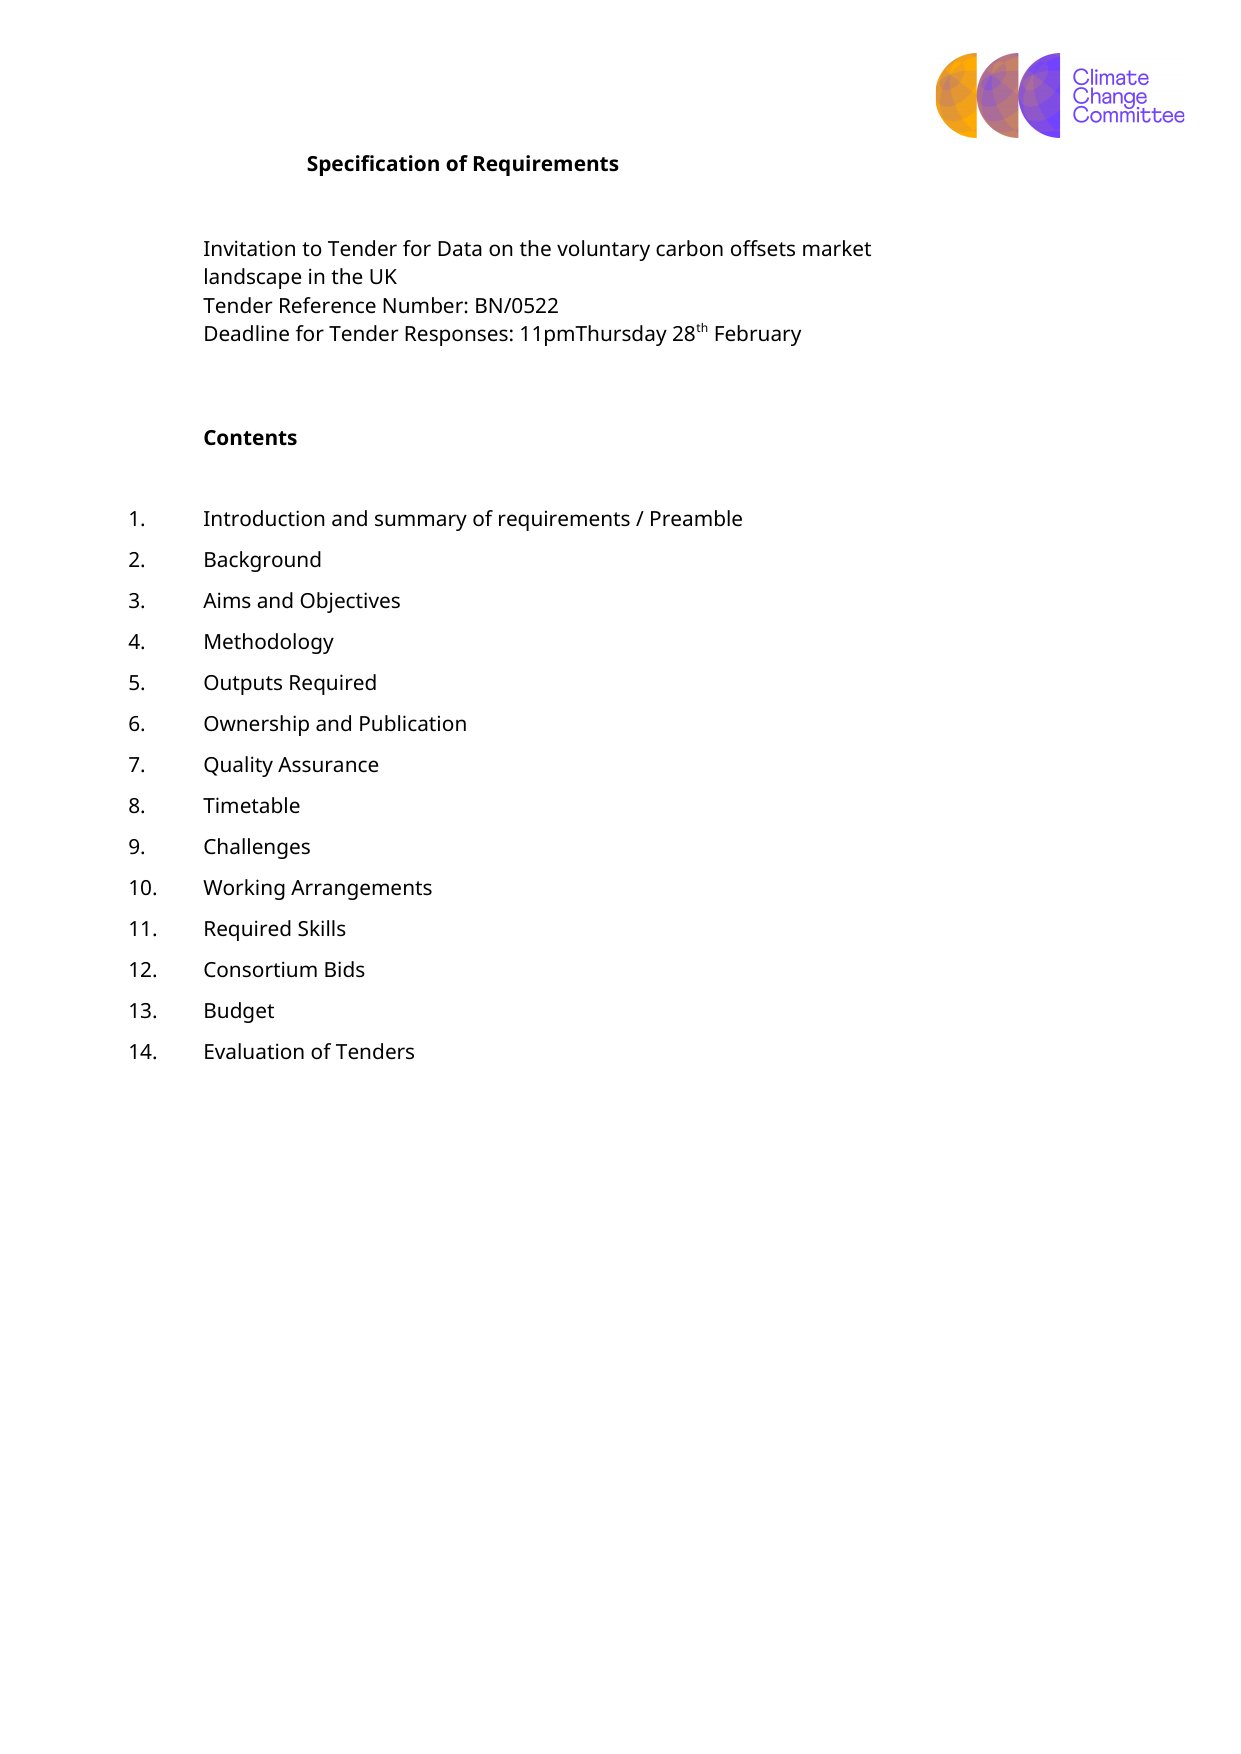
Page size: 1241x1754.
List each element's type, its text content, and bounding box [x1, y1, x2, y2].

text 1. Introduction and summary of requirements / Preamble [53, 504, 872, 533]
text 5. Outputs Required [53, 668, 872, 697]
text 3. Aims and Objectives [53, 586, 872, 615]
text Invitation to Tender for Data on the voluntary carbon offsets market landscape in the UK [203, 234, 872, 291]
text 7. Quality Assurance [128, 750, 872, 779]
text 10. Working Arrangements [128, 873, 872, 901]
text 14. Evaluation of Tenders [53, 1037, 872, 1065]
picture [935, 53, 1185, 138]
text Tender Reference Number: BN/0522 [128, 291, 872, 319]
text 13. Budget [128, 996, 872, 1024]
text 12. Consortium Bids [128, 955, 872, 983]
text Deadline for Tender Responses: 11pmThursday 28th February [128, 319, 872, 348]
text 2. Background [53, 546, 872, 574]
text 6. Ownership and Publication [53, 709, 872, 738]
text 9. Challenges [128, 832, 872, 861]
text 4. Methodology [53, 627, 872, 656]
text Specification of Requirements [53, 149, 872, 177]
text Contents [128, 423, 872, 451]
text 8. Timetable [128, 791, 872, 819]
text 11. Required Skills [128, 914, 872, 942]
